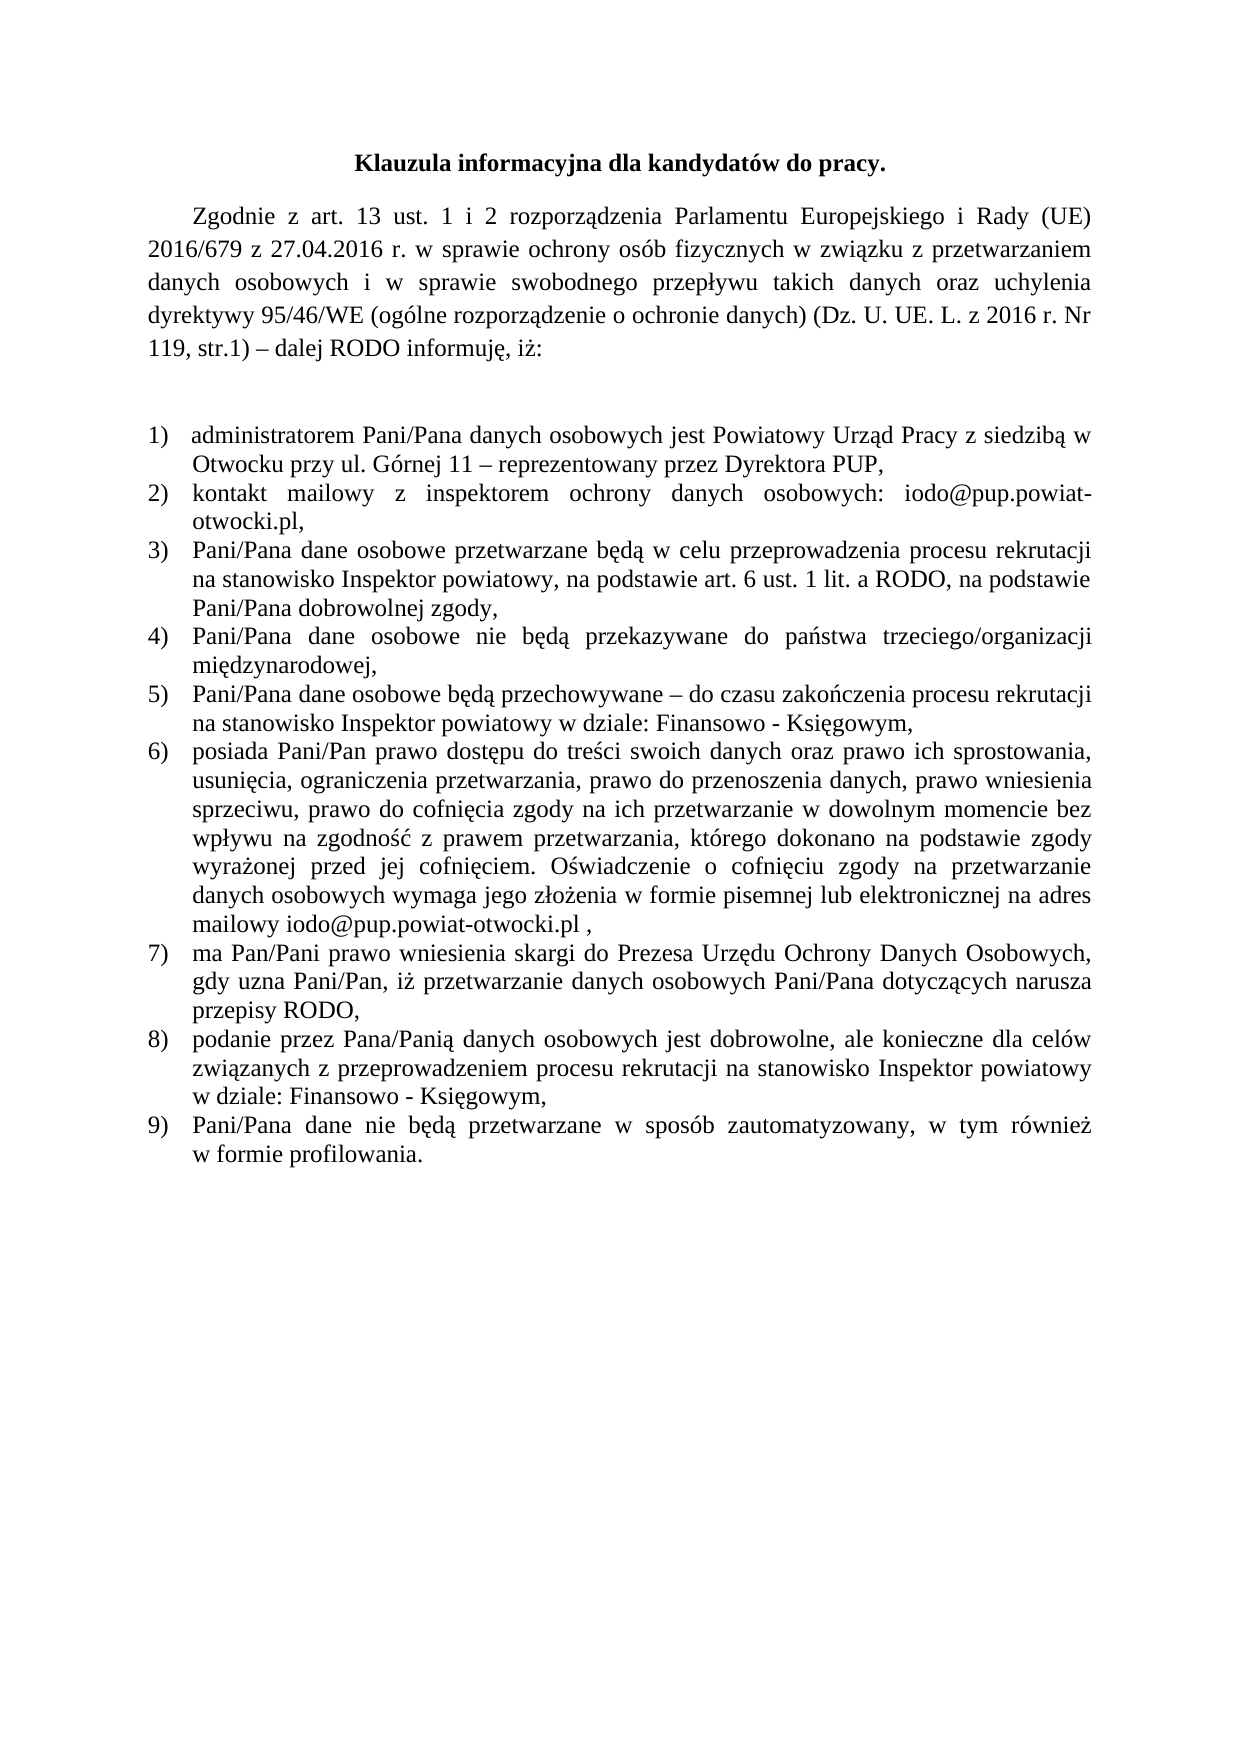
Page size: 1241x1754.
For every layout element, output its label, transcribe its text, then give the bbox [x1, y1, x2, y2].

text 1) administratorem Pani/Pana danych osobowych jest Powiatowy Urząd Pracy z siedzibą w Otwocku przy ul. Górnej 11 – reprezentowany przez Dyrektora PUP, [148, 420, 1093, 478]
text 2) kontakt mailowy z inspektorem ochrony danych osobowych: iodo@pup.powiat-otwocki.pl, [148, 478, 1093, 535]
text 9) Pani/Pana dane nie będą przetwarzane w sposób zautomatyzowany, w tym również w formie profilowania. [148, 1110, 1093, 1168]
text 4) Pani/Pana dane osobowe nie będą przekazywane do państwa trzeciego/organizacji międzynarodowej, [148, 621, 1093, 679]
text 8) podanie przez Pana/Panią danych osobowych jest dobrowolne, ale konieczne dla celów związanych z przeprowadzeniem procesu rekrutacji na stanowisko Inspektor powiatowy w dziale: Finansowo - Księgowym, [148, 1024, 1093, 1110]
text Klauzula informacyjna dla kandydatów do pracy. [148, 148, 1093, 176]
text 6) posiada Pani/Pan prawo dostępu do treści swoich danych oraz prawo ich sprostowania, usunięcia, ograniczenia przetwarzania, prawo do przenoszenia danych, prawo wniesienia sprzeciwu, prawo do cofnięcia zgody na ich przetwarzanie w dowolnym momencie bez wpływu na zgodność z prawem przetwarzania, którego dokonano na podstawie zgody wyrażonej przed jej cofnięciem. Oświadczenie o cofnięciu zgody na przetwarzanie danych osobowych wymaga jego złożenia w formie pisemnej lub elektronicznej na adres mailowy iodo@pup.powiat-otwocki.pl , [148, 736, 1093, 938]
text 7) ma Pan/Pani prawo wniesienia skargi do Prezesa Urzędu Ochrony Danych Osobowych, gdy uzna Pani/Pan, iż przetwarzanie danych osobowych Pani/Pana dotyczących narusza przepisy RODO, [148, 938, 1093, 1024]
text Zgodnie z art. 13 ust. 1 i 2 rozporządzenia Parlamentu Europejskiego i Rady (UE) 2016/679 z 27.04.2016 r. w sprawie ochrony osób fizycznych w związku z przetwarzaniem danych osobowych i w sprawie swobodnego przepływu takich danych oraz uchylenia dyrektywy 95/46/WE (ogólne rozporządzenie o ochronie danych) (Dz. U. UE. L. z 2016 r. Nr 119, str.1) – dalej RODO informuję, iż: [148, 201, 1093, 362]
text 3) Pani/Pana dane osobowe przetwarzane będą w celu przeprowadzenia procesu rekrutacji na stanowisko Inspektor powiatowy, na podstawie art. 6 ust. 1 lit. a RODO, na podstawie Pani/Pana dobrowolnej zgody, [148, 535, 1093, 621]
text 5) Pani/Pana dane osobowe będą przechowywane – do czasu zakończenia procesu rekrutacji na stanowisko Inspektor powiatowy w dziale: Finansowo - Księgowym, [148, 679, 1093, 736]
